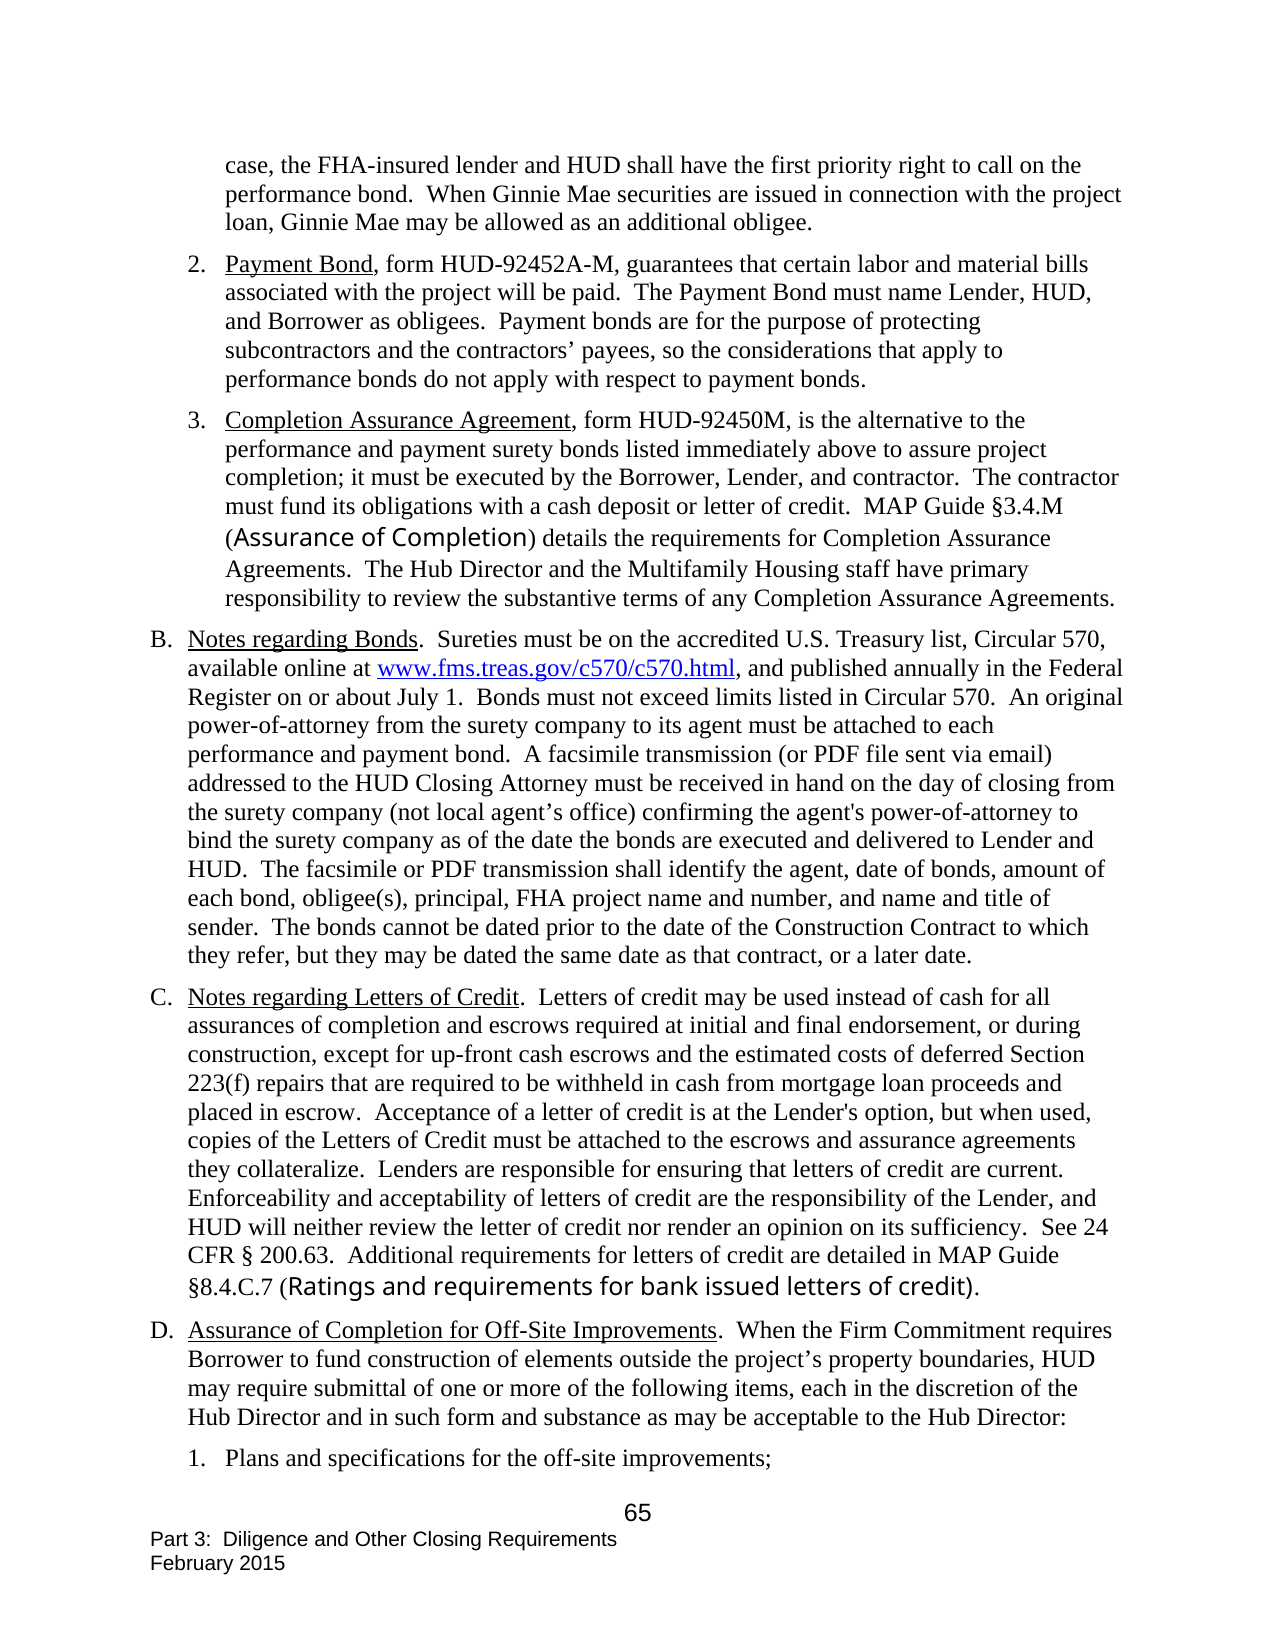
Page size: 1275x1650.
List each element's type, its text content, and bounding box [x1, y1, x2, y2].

subtitle Notes regarding Bonds. Sureties must be on the accredited U.S. Treasury list, Circular 570, available online at www.fms.treas.gov/c570/c570.html, and published annually in the Federal Register on or about July 1. Bonds must not exceed limits listed in Circular 570. An original power-of-attorney from the surety company to its agent must be attached to each performance and payment bond. A facsimile transmission (or PDF file sent via email) addressed to the HUD Closing Attorney must be received in hand on the day of closing from the surety company (not local agent’s office) confirming the agent's power-of-attorney to bind the surety company as of the date the bonds are executed and delivered to Lender and HUD. The facsimile or PDF transmission shall identify the agent, date of bonds, amount of each bond, obligee(s), principal, FHA project name and number, and name and title of sender. The bonds cannot be dated prior to the date of the Construction Contract to which they refer, but they may be dated the same date as that contract, or a later date. [150, 624, 1125, 969]
subtitle Payment Bond, form HUD-92452A-M, guarantees that certain labor and material bills associated with the project will be paid. The Payment Bond must name Lender, HUD, and Borrower as obligees. Payment bonds are for the purpose of protecting subcontractors and the contractors’ payees, so the considerations that apply to performance bonds do not apply with respect to payment bonds. [187, 249, 1125, 392]
subtitle Notes regarding Letters of Credit. Letters of credit may be used instead of cash for all assurances of completion and escrows required at initial and final endorsement, or during construction, except for up-front cash escrows and the estimated costs of deferred Section 223(f) repairs that are required to be withheld in cash from mortgage loan proceeds and placed in escrow. Acceptance of a letter of credit is at the Lender's option, but when used, copies of the Letters of Credit must be attached to the escrows and assurance agreements they collateralize. Lenders are responsible for ensuring that letters of credit are current. Enforceability and acceptability of letters of credit are the responsibility of the Lender, and HUD will neither review the letter of credit nor render an opinion on its sufficiency. See 24 CFR § 200.63. Additional requirements for letters of credit are detailed in MAP Guide §8.4.C.7 (Ratings and requirements for bank issued letters of credit). [150, 982, 1125, 1303]
subtitle Plans and specifications for the off-site improvements; [187, 1443, 1125, 1472]
subtitle Completion Assurance Agreement, form HUD-92450M, is the alternative to the performance and payment surety bonds listed immediately above to assure project completion; it must be executed by the Borrower, Lender, and contractor. The contractor must fund its obligations with a cash deposit or letter of credit. MAP Guide §3.4.M (Assurance of Completion) details the requirements for Completion Assurance Agreements. The Hub Director and the Multifamily Housing staff have primary responsibility to review the substantive terms of any Completion Assurance Agreements. [187, 405, 1125, 612]
subtitle Assurance of Completion for Off-Site Improvements. When the Firm Commitment requires Borrower to fund construction of elements outside the project’s property boundaries, HUD may require submittal of one or more of the following items, each in the discretion of the Hub Director and in such form and substance as may be acceptable to the Hub Director: [150, 1316, 1125, 1431]
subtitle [187, 150, 1125, 236]
